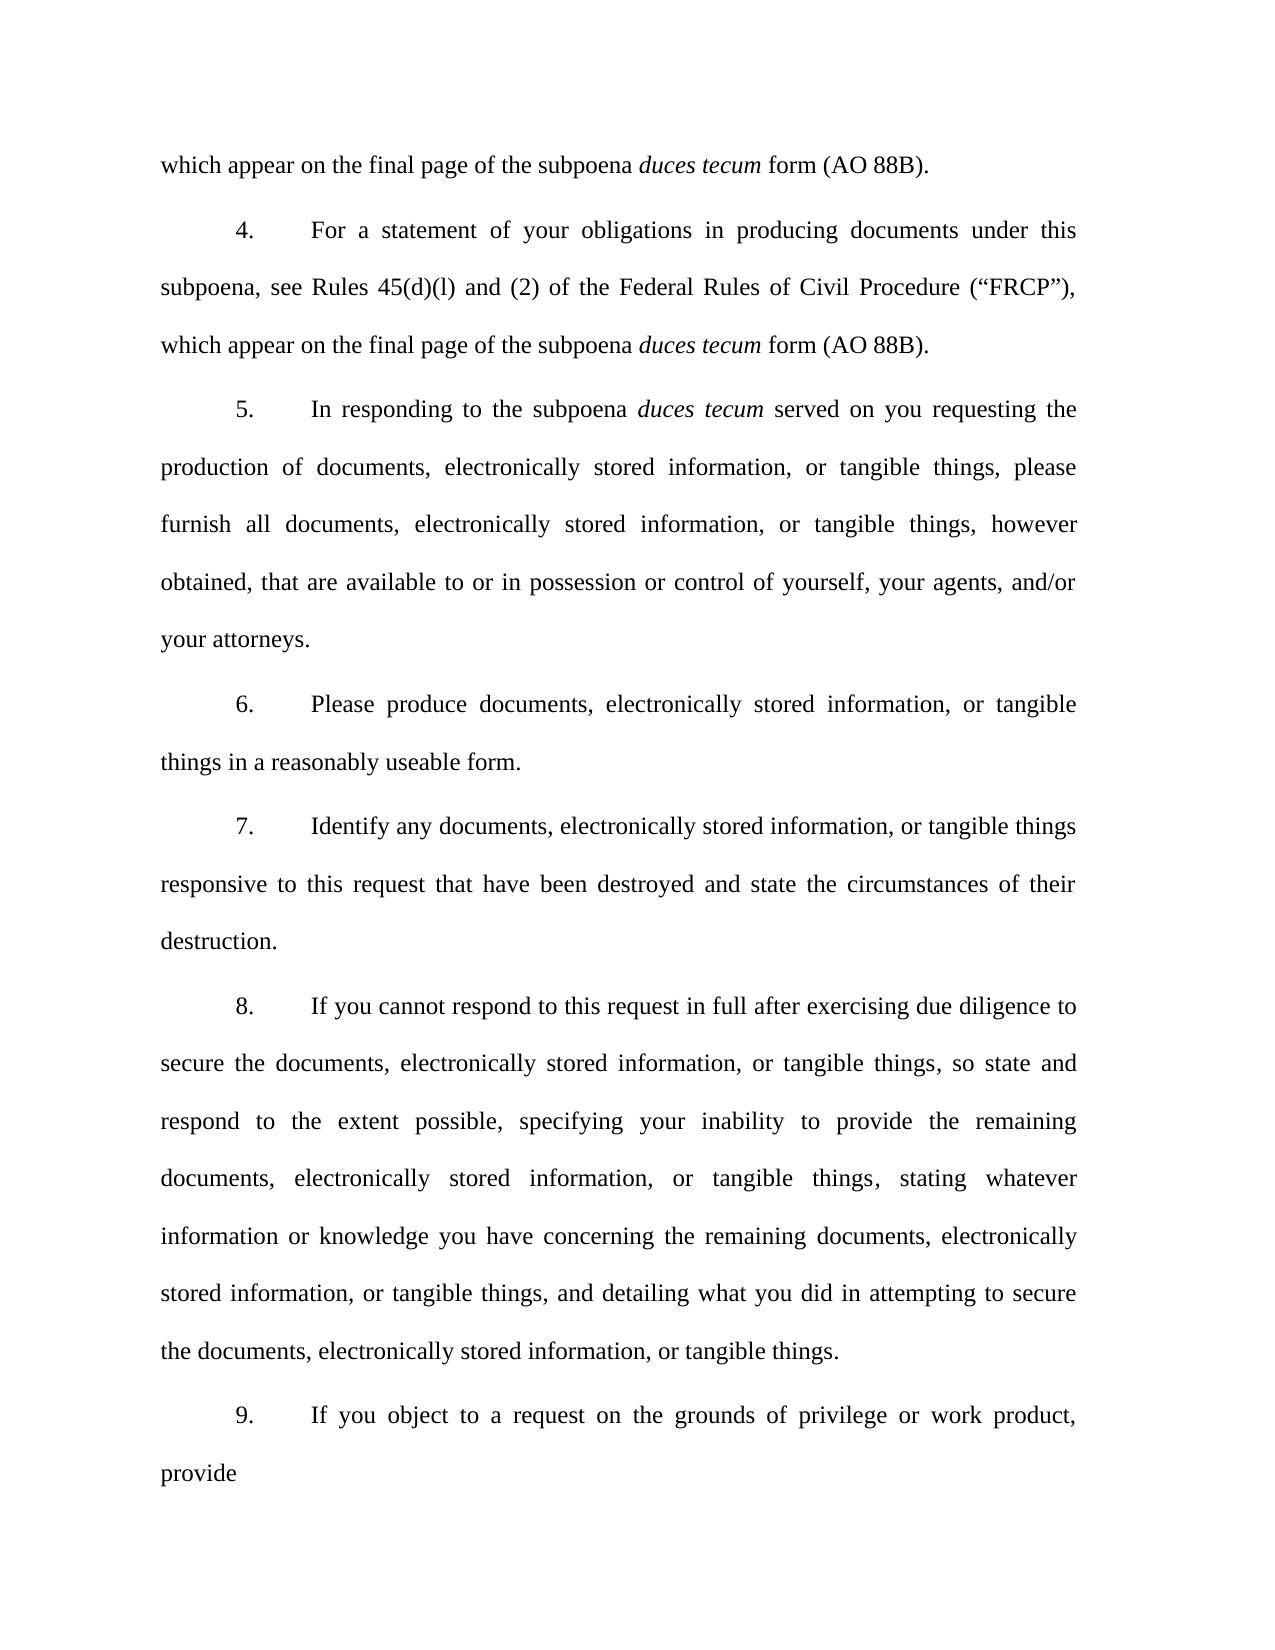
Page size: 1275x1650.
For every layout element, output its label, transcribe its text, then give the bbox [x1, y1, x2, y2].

list In responding to the subpoena duces tecum served on you requesting the production of documents, electronically stored information, or tangible things, please furnish all documents, electronically stored information, or tangible things, however obtained, that are available to or in possession or control of yourself, your agents, and/or your attorneys. [160, 394, 1077, 653]
list If you object to a request on the grounds of privilege or work product, provide [160, 1401, 1077, 1487]
list Identify any documents, electronically stored information, or tangible things responsive to this request that have been destroyed and state the circumstances of their destruction. [160, 811, 1077, 955]
list If you cannot respond to this request in full after exercising due diligence to secure the documents, electronically stored information, or tangible things, so state and respond to the extent possible, specifying your inability to provide the remaining documents, electronically stored information, or tangible things, stating whatever information or knowledge you have concerning the remaining documents, electronically stored information, or tangible things, and detailing what you did in attempting to secure the documents, electronically stored information, or tangible things. [160, 991, 1077, 1365]
list Please produce documents, electronically stored information, or tangible things in a reasonably useable form. [160, 689, 1077, 775]
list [160, 150, 1077, 179]
